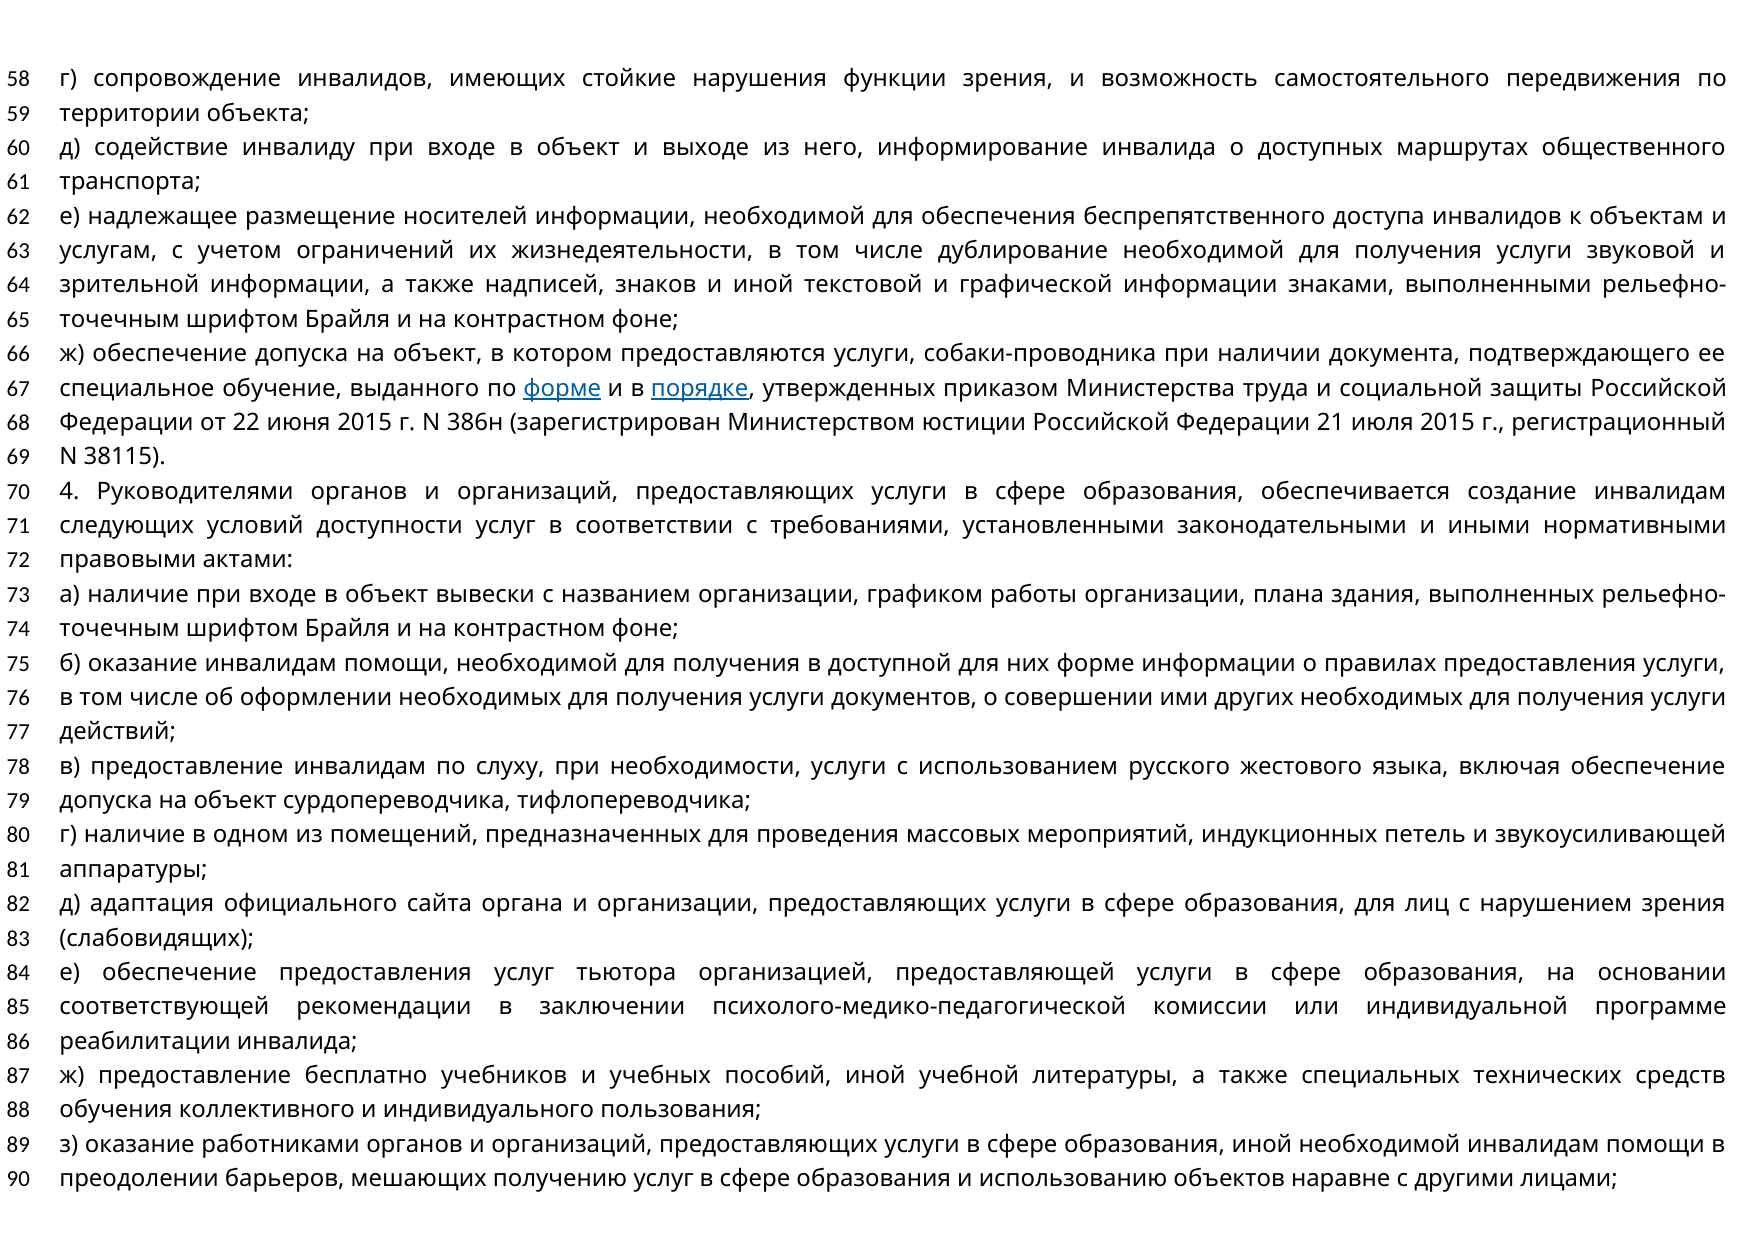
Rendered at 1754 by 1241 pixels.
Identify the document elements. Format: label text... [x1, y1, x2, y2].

text з) оказание работниками органов и организаций, предоставляющих услуги в сфере образования, иной необходимой инвалидам помощи в преодолении барьеров, мешающих получению услуг в сфере образования и использованию объектов наравне с другими лицами; [59, 1125, 1728, 1193]
text д) содействие инвалиду при входе в объект и выходе из него, информирование инвалида о доступных маршрутах общественного транспорта; [59, 128, 1728, 197]
text а) наличие при входе в объект вывески с названием организации, графиком работы организации, плана здания, выполненных рельефно-точечным шрифтом Брайля и на контрастном фоне; [59, 575, 1728, 643]
text г) сопровождение инвалидов, имеющих стойкие нарушения функции зрения, и возможность самостоятельного передвижения по территории объекта; [59, 59, 1728, 128]
text г) наличие в одном из помещений, предназначенных для проведения массовых мероприятий, индукционных петель и звукоусиливающей аппаратуры; [59, 815, 1728, 884]
text ж) предоставление бесплатно учебников и учебных пособий, иной учебной литературы, а также специальных технических средств обучения коллективного и индивидуального пользования; [59, 1056, 1728, 1125]
text е) обеспечение предоставления услуг тьютора организацией, предоставляющей услуги в сфере образования, на основании соответствующей рекомендации в заключении психолого-медико-педагогической комиссии или индивидуальной программе реабилитации инвалида; [59, 953, 1728, 1056]
text в) предоставление инвалидам по слуху, при необходимости, услуги с использованием русского жестового языка, включая обеспечение допуска на объект сурдопереводчика, тифлопереводчика; [59, 747, 1728, 815]
text е) надлежащее размещение носителей информации, необходимой для обеспечения беспрепятственного доступа инвалидов к объектам и услугам, с учетом ограничений их жизнедеятельности, в том числе дублирование необходимой для получения услуги звуковой и зрительной информации, а также надписей, знаков и иной текстовой и графической информации знаками, выполненными рельефно-точечным шрифтом Брайля и на контрастном фоне; [59, 197, 1728, 334]
text ж) обеспечение допуска на объект, в котором предоставляются услуги, собаки-проводника при наличии документа, подтверждающего ее специальное обучение, выданного по форме и в порядке, утвержденных приказом Министерства труда и социальной защиты Российской Федерации от 22 июня 2015 г. N 386н (зарегистрирован Министерством юстиции Российской Федерации 21 июля 2015 г., регистрационный N 38115). [59, 334, 1728, 472]
text 4. Руководителями органов и организаций, предоставляющих услуги в сфере образования, обеспечивается создание инвалидам следующих условий доступности услуг в соответствии с требованиями, установленными законодательными и иными нормативными правовыми актами: [59, 472, 1728, 575]
text б) оказание инвалидам помощи, необходимой для получения в доступной для них форме информации о правилах предоставления услуги, в том числе об оформлении необходимых для получения услуги документов, о совершении ими других необходимых для получения услуги действий; [59, 643, 1728, 747]
text д) адаптация официального сайта органа и организации, предоставляющих услуги в сфере образования, для лиц с нарушением зрения (слабовидящих); [59, 884, 1728, 953]
